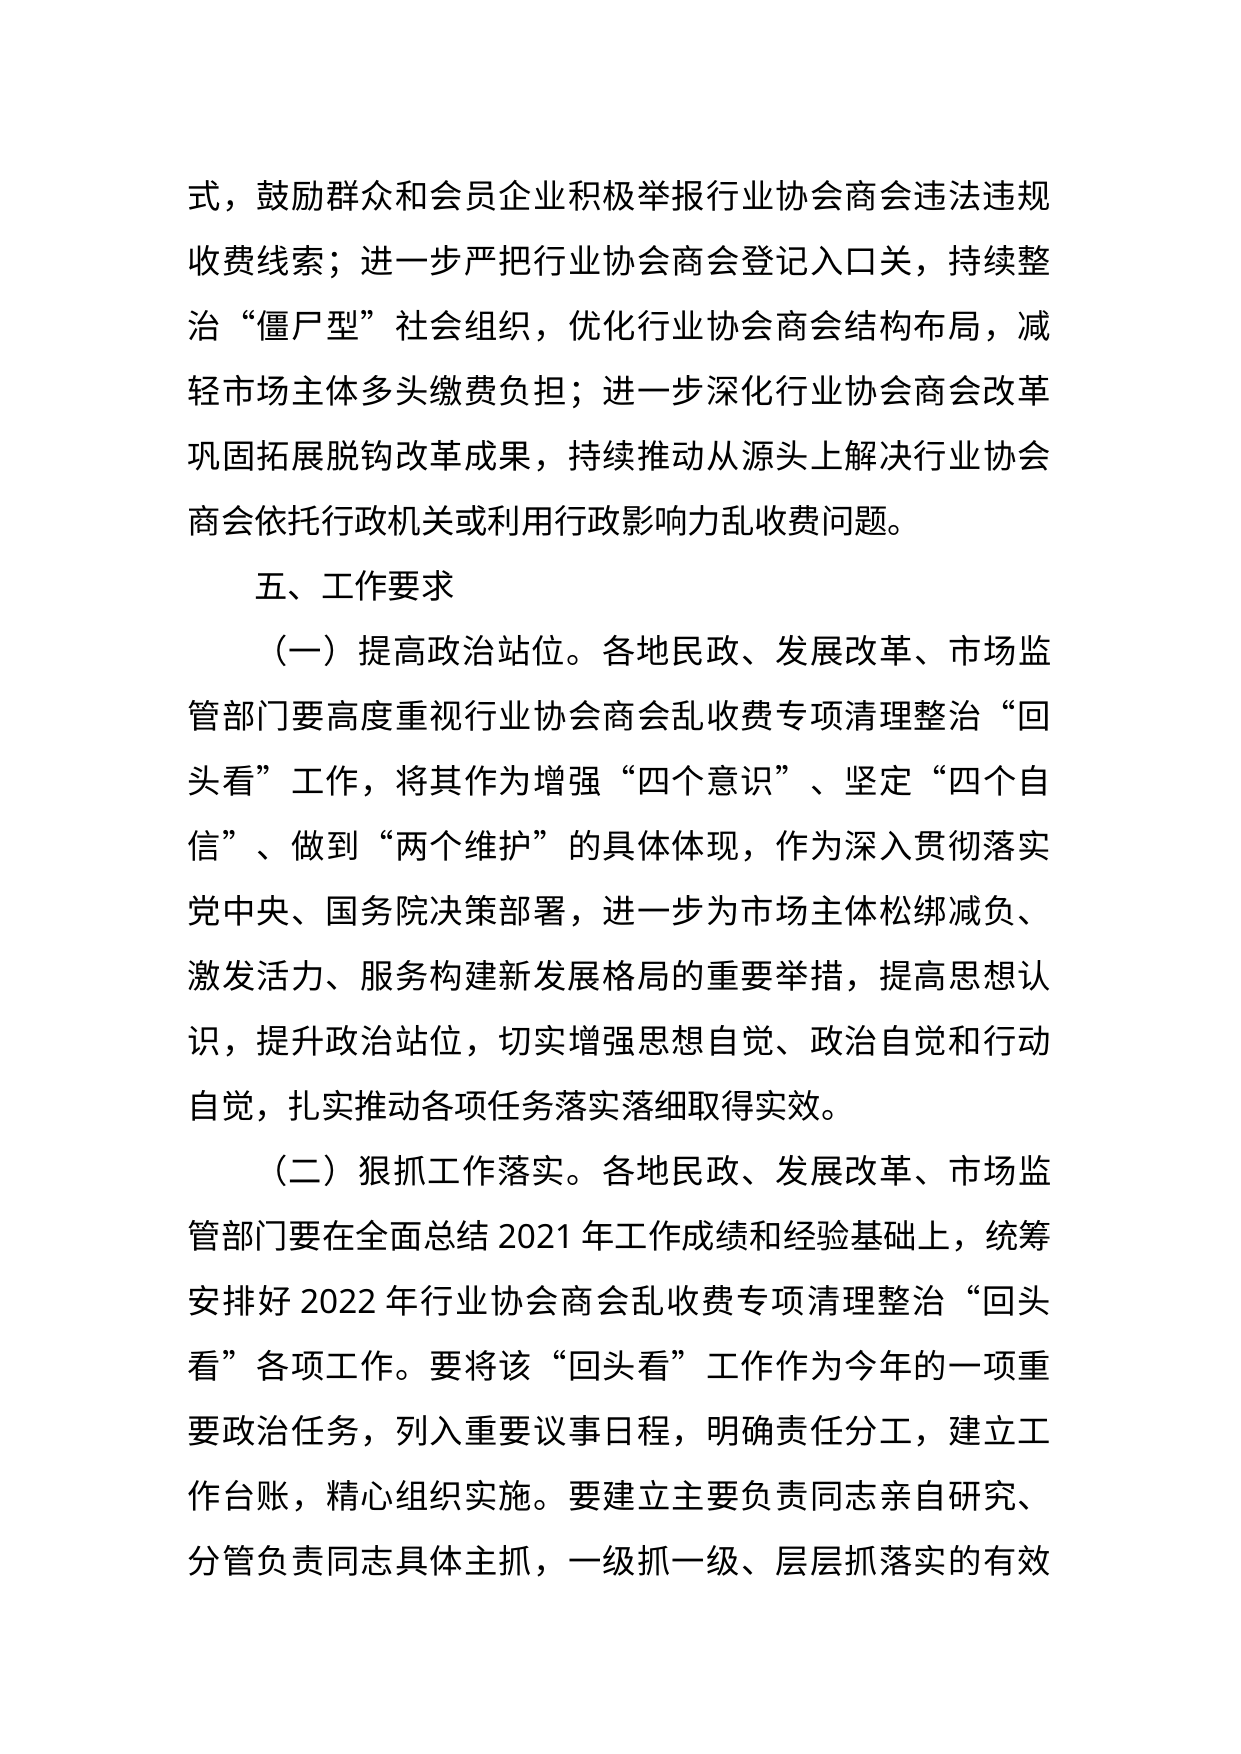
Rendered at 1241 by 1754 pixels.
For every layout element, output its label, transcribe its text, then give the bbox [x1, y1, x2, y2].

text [187, 162, 1053, 552]
text （一）提高政治站位。各地民政、发展改革、市场监管部门要高度重视行业协会商会乱收费专项清理整治“回头看”工作，将其作为增强“四个意识”、坚定“四个自信”、做到“两个维护”的具体体现，作为深入贯彻落实党中央、国务院决策部署，进一步为市场主体松绑减负、激发活力、服务构建新发展格局的重要举措，提高思想认识，提升政治站位，切实增强思想自觉、政治自觉和行动自觉，扎实推动各项任务落实落细取得实效。 [187, 617, 1053, 1137]
text 五、工作要求 [187, 552, 1053, 617]
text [187, 1137, 1053, 1592]
